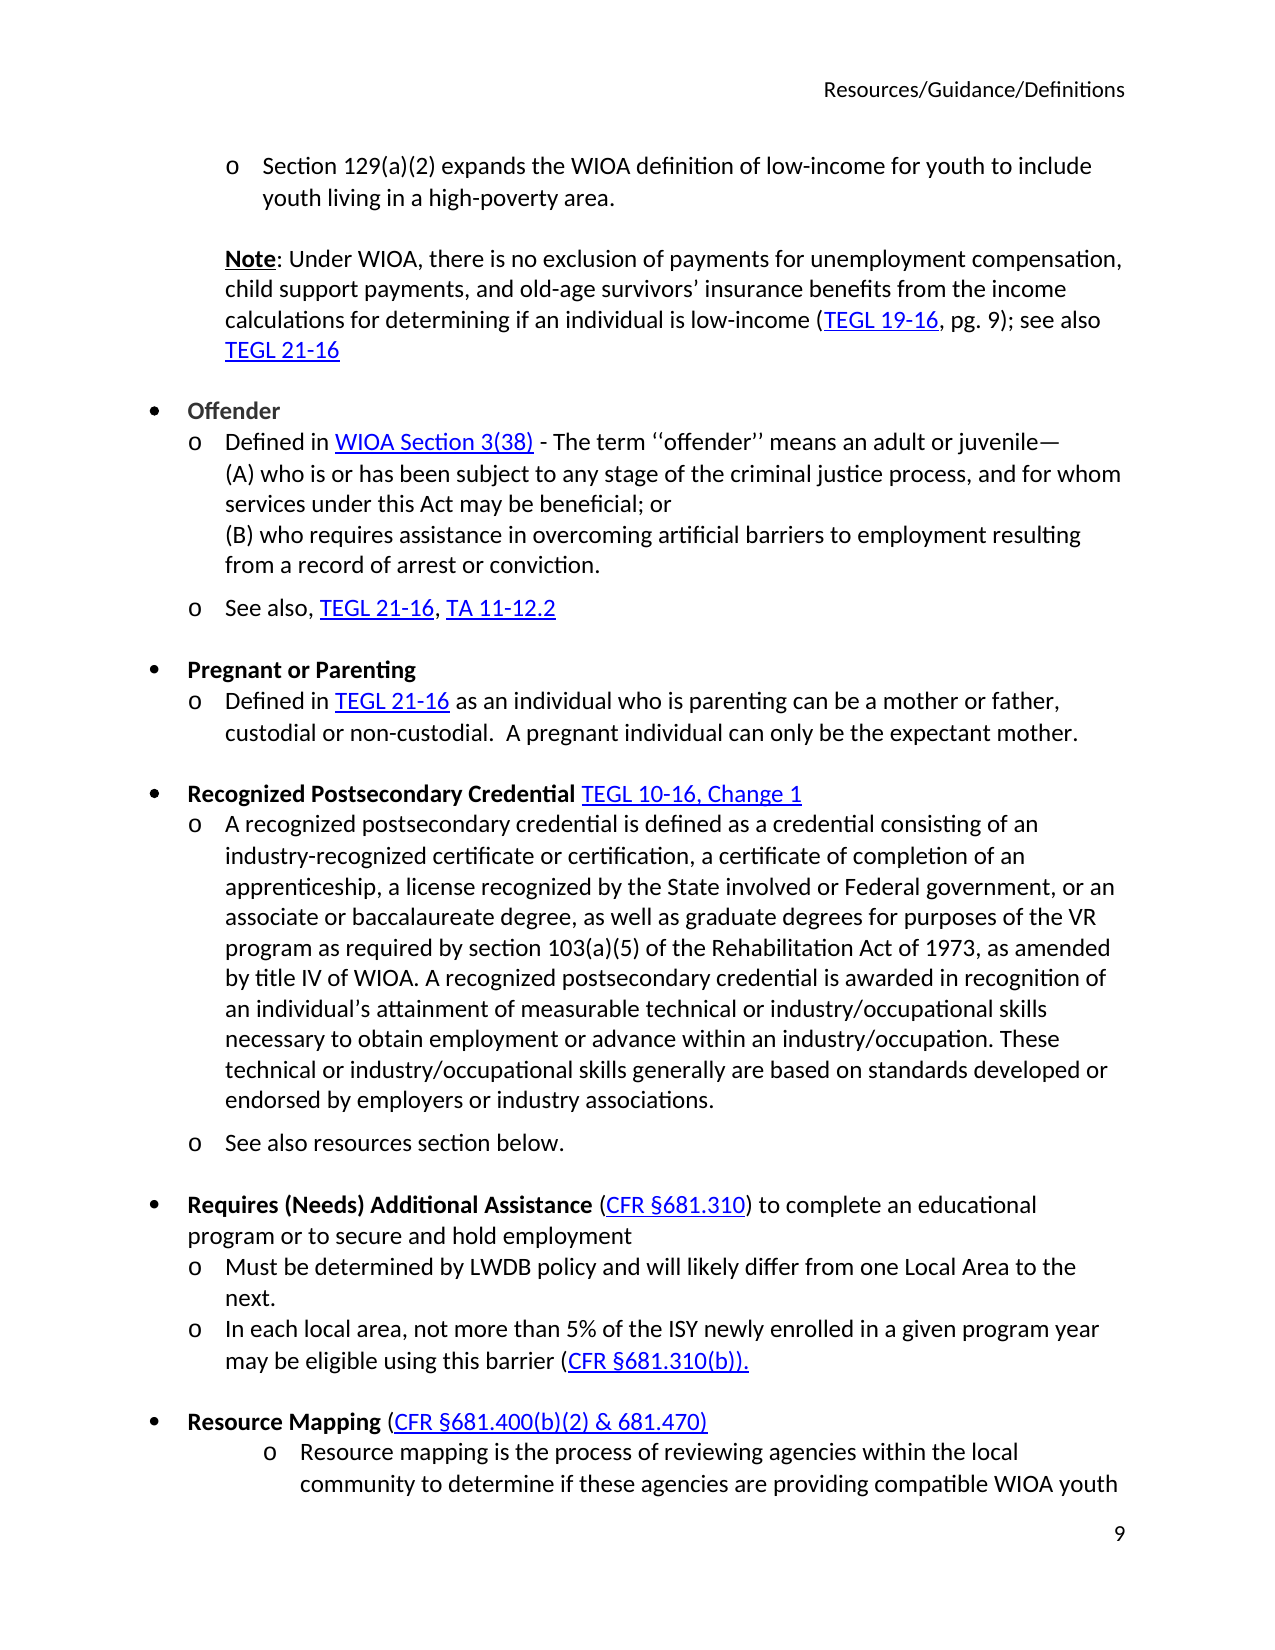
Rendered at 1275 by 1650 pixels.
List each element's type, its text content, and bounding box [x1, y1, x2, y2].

list Requires (Needs) Additional Assistance (CFR §681.310) to complete an educational program or to secure and hold employment [150, 1190, 1125, 1251]
text (A) who is or has been subject to any stage of the criminal justice process, and for whom services under this Act may be beneficial; or [225, 458, 1125, 519]
list A recognized postsecondary credential is defined as a credential consisting of an industry-recognized certificate or certification, a certificate of completion of an apprenticeship, a license recognized by the State involved or Federal government, or an associate or baccalaureate degree, as well as graduate degrees for purposes of the VR program as required by section 103(a)(5) of the Rehabilitation Act of 1973, as amended by title IV of WIOA. A recognized postsecondary credential is awarded in recognition of an individual’s attainment of measurable technical or industry/occupational skills necessary to obtain employment or advance within an industry/occupation. These technical or industry/occupational skills generally are based on standards developed or endorsed by employers or industry associations. [187, 808, 1125, 1115]
list See also, TEGL 21-16, TA 11-12.2 [187, 592, 1125, 624]
text (B) who requires assistance in overcoming artificial barriers to employment resulting from a record of arrest or conviction. [225, 519, 1125, 580]
list Section 129(a)(2) expands the WIOA definition of low-income for youth to include youth living in a high-poverty area. [225, 150, 1125, 212]
list Offender [150, 395, 1125, 426]
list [262, 1436, 1125, 1499]
list Must be determined by LWDB policy and will likely differ from one Local Area to the next. [187, 1251, 1125, 1313]
list Defined in TEGL 21-16 as an individual who is parenting can be a mother or father, custodial or non-custodial. A pregnant individual can only be the expectant mother. [187, 685, 1125, 747]
list Defined in WIOA Section 3(38) - The term ‘‘offender’’ means an adult or juvenile— [187, 426, 1125, 458]
list See also resources section below. [187, 1127, 1125, 1159]
text Note: Under WIOA, there is no exclusion of payments for unemployment compensation, child support payments, and old-age survivors’ insurance benefits from the income calculations for determining if an individual is low-income (TEGL 19-16, pg. 9); see also TEGL 21-16 [225, 243, 1125, 365]
list Recognized Postsecondary Credential TEGL 10-16, Change 1 [150, 778, 1125, 808]
list In each local area, not more than 5% of the ISY newly enrolled in a given program year may be eligible using this barrier (CFR §681.310(b)). [187, 1313, 1125, 1375]
list Resource Mapping (CFR §681.400(b)(2) & 681.470) [150, 1406, 1125, 1436]
list Pregnant or Parenting [150, 654, 1125, 685]
